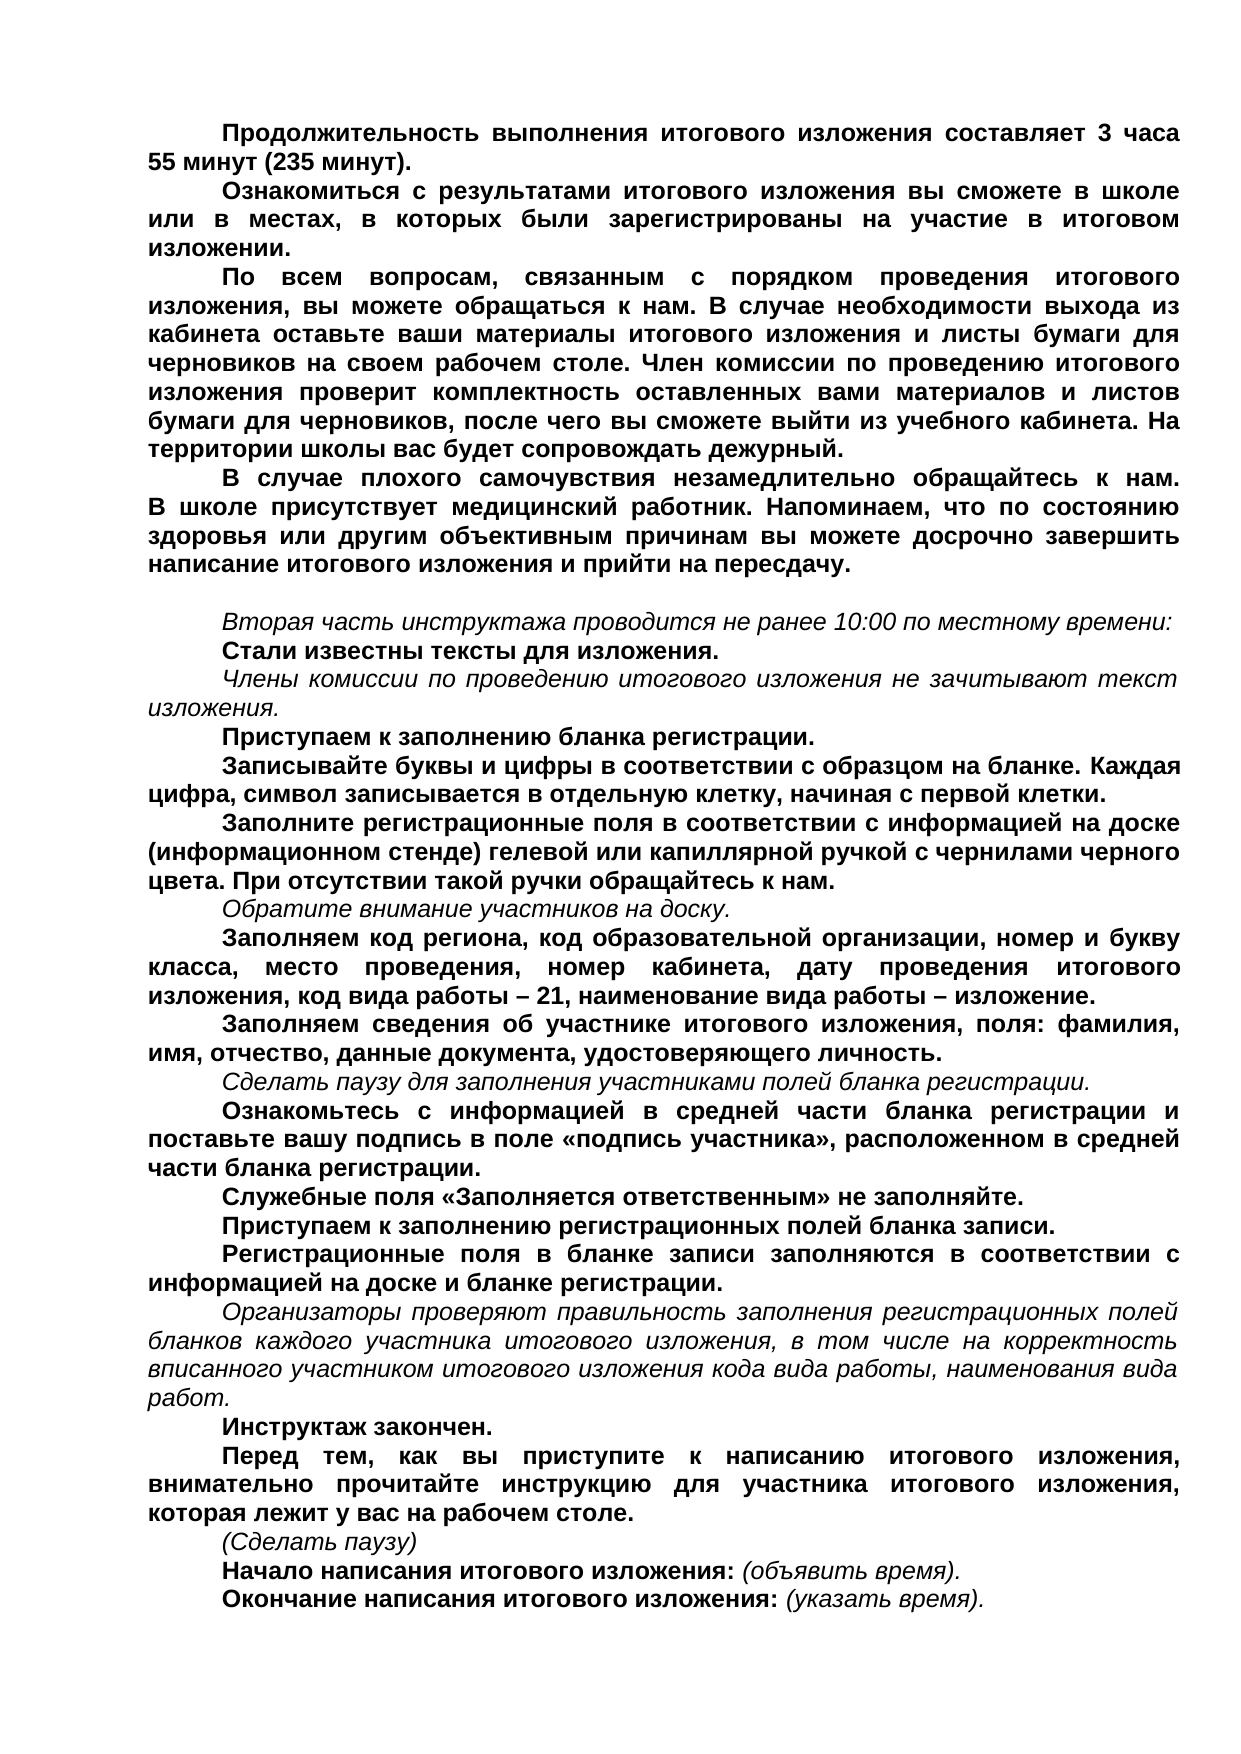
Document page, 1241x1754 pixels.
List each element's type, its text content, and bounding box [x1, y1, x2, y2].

text В случае плохого самочувствия незамедлительно обращайтесь к нам. В школе присутствует медицинский работник. Напоминаем, что по состоянию здоровья или другим объективным причинам вы можете досрочно завершить написание итогового изложения и прийти на пересдачу. [148, 463, 1181, 578]
text Приступаем к заполнению регистрационных полей бланка записи. [148, 1211, 1181, 1239]
text Вторая часть инструктажа проводится не ранее 10:00 по местному времени: [148, 607, 1181, 636]
text Перед тем, как вы приступите к написанию итогового изложения, внимательно прочитайте инструкцию для участника итогового изложения, которая лежит у вас на рабочем столе. [148, 1441, 1181, 1527]
text Организаторы проверяют правильность заполнения регистрационных полей бланков каждого участника итогового изложения, в том числе на корректность вписанного участником итогового изложения кода вида работы, наименования вида работ. [148, 1297, 1181, 1412]
text Инструктаж закончен. [148, 1412, 1181, 1441]
text Обратите внимание участников на доску. [148, 894, 1181, 923]
text Начало написания итогового изложения: (объявить время). [148, 1556, 1181, 1584]
text Служебные поля «Заполняется ответственным» не заполняйте. [148, 1182, 1181, 1211]
text Заполняем код региона, код образовательной организации, номер и букву класса, место проведения, номер кабинета, дату проведения итогового изложения, код вида работы – 21, наименование вида работы – изложение. [148, 923, 1181, 1009]
text Ознакомьтесь с информацией в средней части бланка регистрации и поставьте вашу подпись в поле «подпись участника», расположенном в средней части бланка регистрации. [148, 1096, 1181, 1182]
text Стали известны тексты для изложения. [148, 636, 1181, 664]
text Сделать паузу для заполнения участниками полей бланка регистрации. [148, 1067, 1181, 1096]
text По всем вопросам, связанным с порядком проведения итогового изложения, вы можете обращаться к нам. В случае необходимости выхода из кабинета оставьте ваши материалы итогового изложения и листы бумаги для черновиков на своем рабочем столе. Член комиссии по проведению итогового изложения проверит комплектность оставленных вами материалов и листов бумаги для черновиков, после чего вы сможете выйти из учебного кабинета. На территории школы вас будет сопровождать дежурный. [148, 262, 1181, 463]
text Продолжительность выполнения итогового изложения составляет 3 часа 55 минут (235 минут). [148, 118, 1181, 176]
text (Сделать паузу) [148, 1527, 1181, 1556]
text Приступаем к заполнению бланка регистрации. [148, 722, 1181, 751]
text Члены комиссии по проведению итогового изложения не зачитывают текст изложения. [148, 664, 1181, 722]
text Заполняем сведения об участнике итогового изложения, поля: фамилия, имя, отчество, данные документа, удостоверяющего личность. [148, 1009, 1181, 1067]
text Записывайте буквы и цифры в соответствии с образцом на бланке. Каждая цифра, символ записывается в отдельную клетку, начиная с первой клетки. [148, 751, 1181, 808]
text Заполните регистрационные поля в соответствии с информацией на доске (информационном стенде) гелевой или капиллярной ручкой с чернилами черного цвета. При отсутствии такой ручки обращайтесь к нам. [148, 808, 1181, 894]
text Окончание написания итогового изложения: (указать время). [148, 1584, 1181, 1613]
text Ознакомиться с результатами итогового изложения вы сможете в школе или в местах, в которых были зарегистрированы на участие в итоговом изложении. [148, 176, 1181, 262]
text Регистрационные поля в бланке записи заполняются в соответствии с информацией на доске и бланке регистрации. [148, 1239, 1181, 1297]
